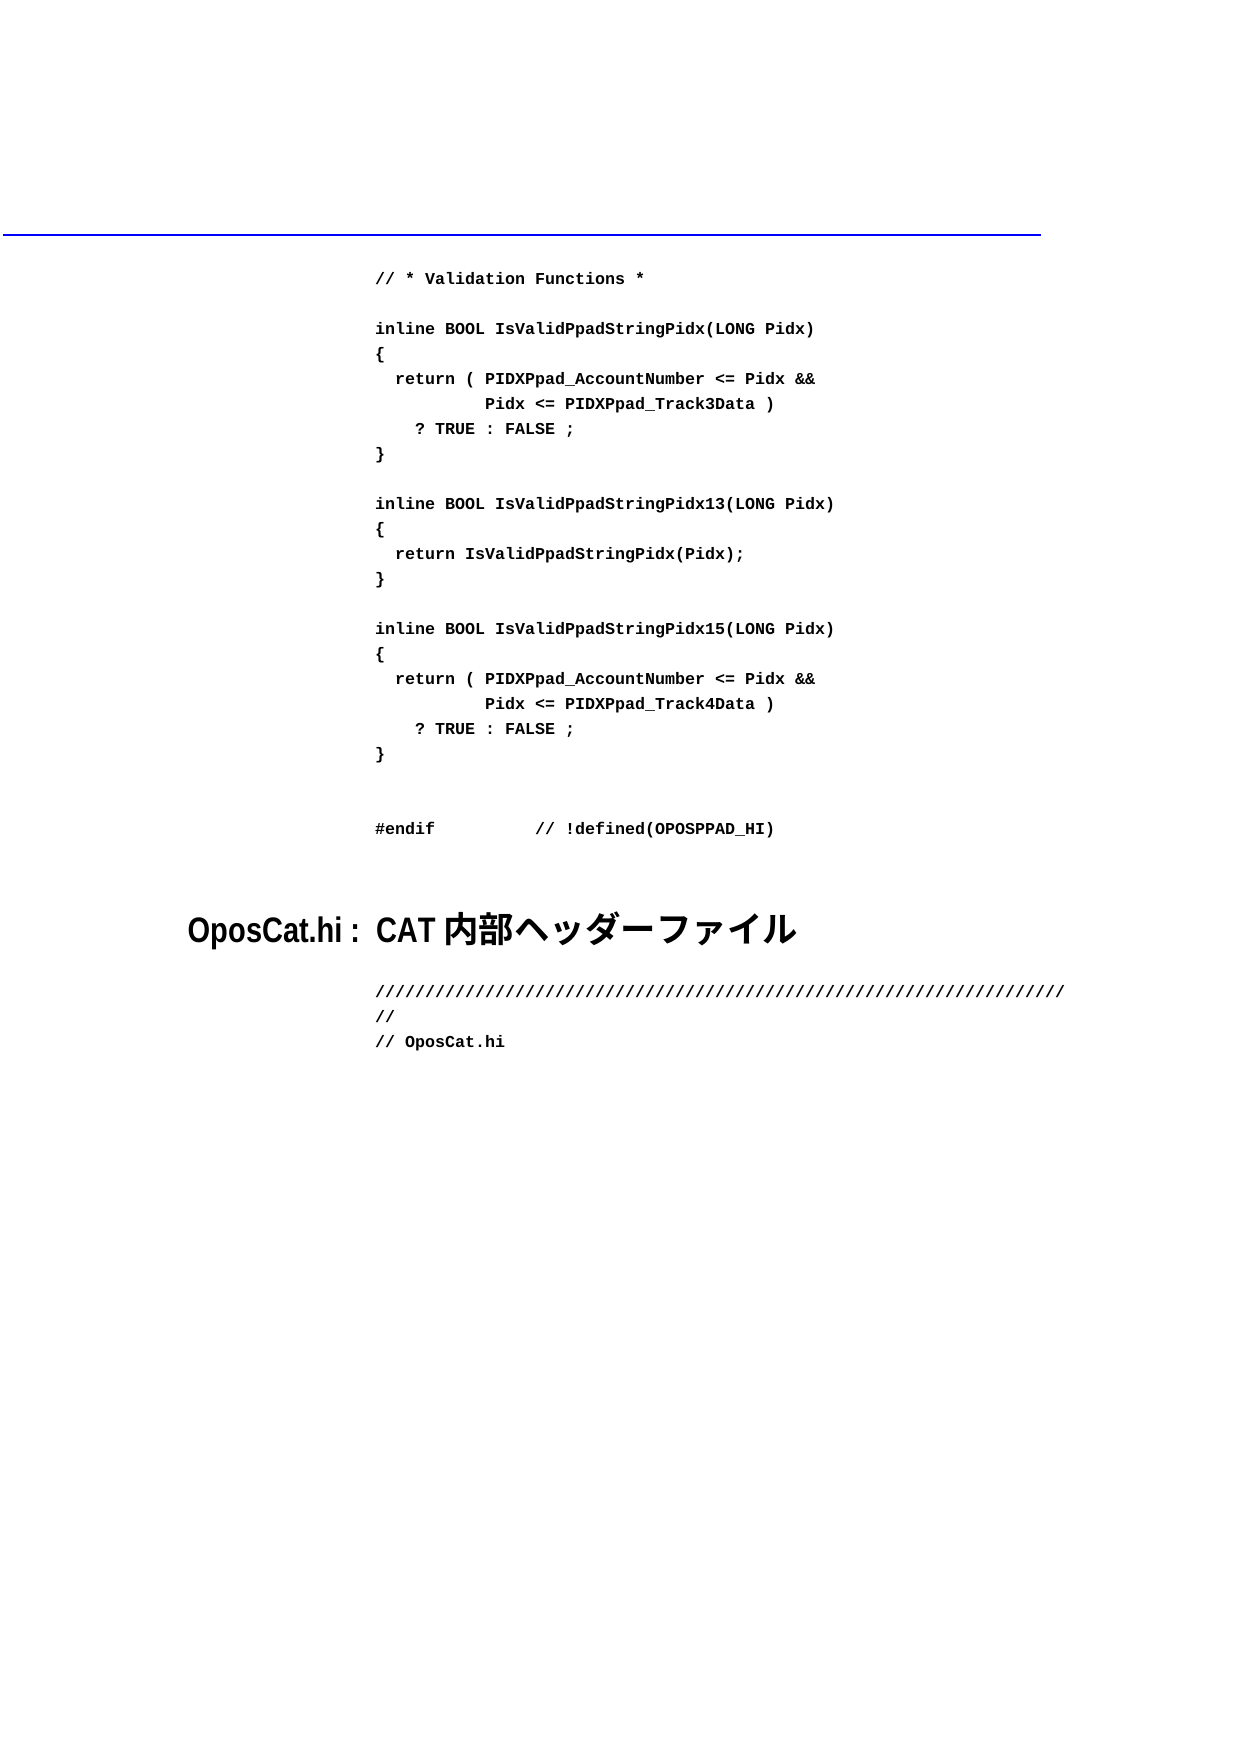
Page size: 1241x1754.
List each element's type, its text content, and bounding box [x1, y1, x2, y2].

list // * Validation Functions * [375, 264, 1081, 289]
list Pidx <= PIDXPpad_Track3Data ) [375, 389, 1081, 414]
list } [375, 439, 1081, 464]
list { [375, 339, 1081, 364]
list { [375, 639, 1081, 664]
list inline BOOL IsValidPpadStringPidx13(LONG Pidx) [375, 489, 1081, 514]
list inline BOOL IsValidPpadStringPidx15(LONG Pidx) [375, 614, 1081, 639]
list ? TRUE : FALSE ; [375, 714, 1081, 739]
list } [375, 739, 1081, 764]
list inline BOOL IsValidPpadStringPidx(LONG Pidx) [375, 314, 1081, 339]
list return IsValidPpadStringPidx(Pidx); [375, 539, 1081, 564]
list { [375, 514, 1081, 539]
list ? TRUE : FALSE ; [375, 414, 1081, 439]
list // OposCat.hi [375, 1027, 1081, 1052]
list Pidx <= PIDXPpad_Track4Data ) [375, 689, 1081, 714]
list // [375, 1002, 1081, 1027]
list } [375, 564, 1081, 589]
list return ( PIDXPpad_AccountNumber <= Pidx && [375, 664, 1081, 689]
list ///////////////////////////////////////////////////////////////////// [375, 977, 1081, 1002]
subtitle OposCat.hi : CAT内部ヘッダーファイル [187, 901, 1081, 952]
list return ( PIDXPpad_AccountNumber <= Pidx && [375, 364, 1081, 389]
list #endif // !defined(OPOSPPAD_HI) [375, 814, 1081, 839]
